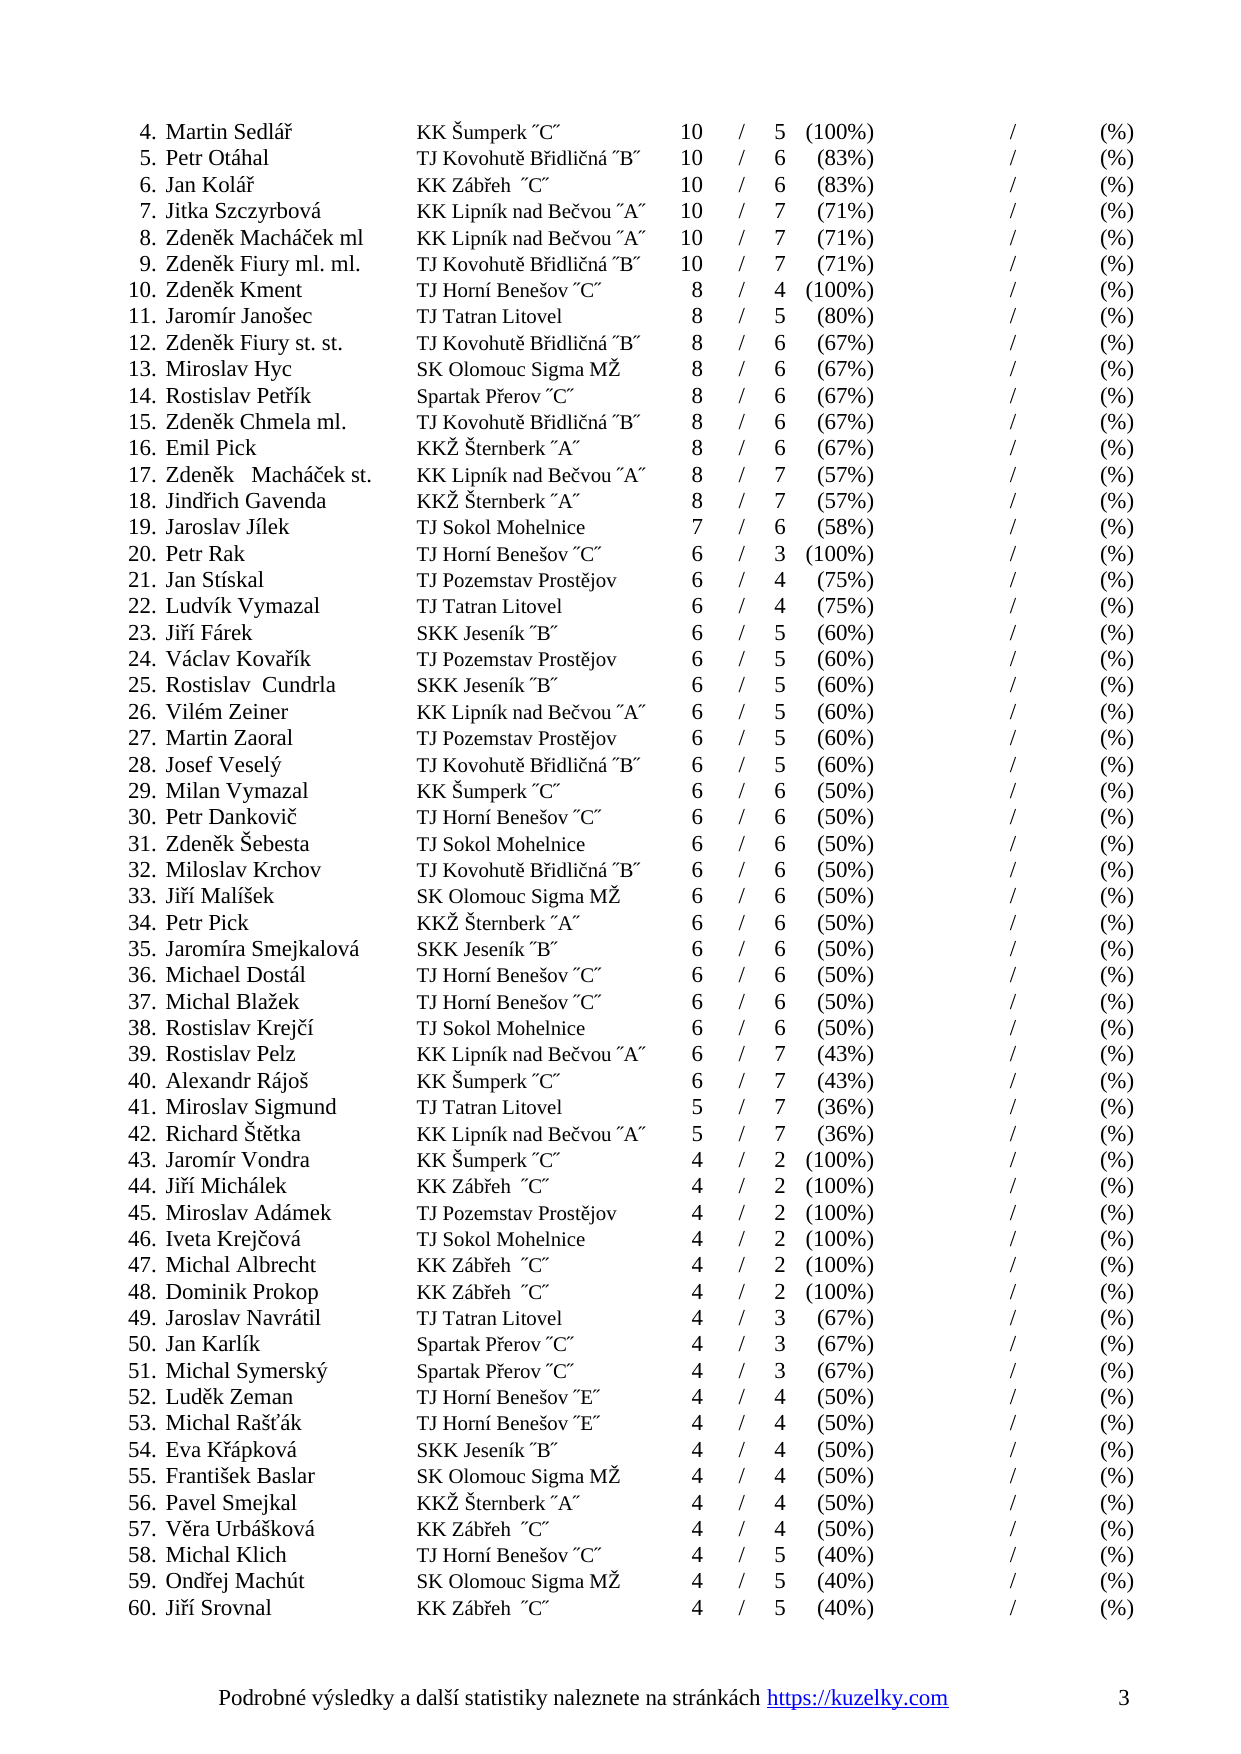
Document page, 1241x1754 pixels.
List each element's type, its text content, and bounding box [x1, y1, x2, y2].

text 14. Rostislav Petřík Spartak Přerov ˝C˝ 8 / 6 (67%) / (%) [106, 382, 1134, 408]
text 53. Michal Rašťák TJ Horní Benešov ˝E˝ 4 / 4 (50%) / (%) [106, 1409, 1134, 1436]
text 38. Rostislav Krejčí TJ Sokol Mohelnice 6 / 6 (50%) / (%) [106, 1014, 1134, 1041]
text 11. Jaromír Janošec TJ Tatran Litovel 8 / 5 (80%) / (%) [106, 303, 1134, 329]
text 34. Petr Pick KKŽ Šternberk ˝A˝ 6 / 6 (50%) / (%) [106, 909, 1134, 935]
text 20. Petr Rak TJ Horní Benešov ˝C˝ 6 / 3 (100%) / (%) [106, 540, 1134, 566]
text 58. Michal Klich TJ Horní Benešov ˝C˝ 4 / 5 (40%) / (%) [106, 1541, 1134, 1568]
text 25. Rostislav Cundrla SKK Jeseník ˝B˝ 6 / 5 (60%) / (%) [106, 672, 1134, 698]
text 6. Jan Kolář KK Zábřeh ˝C˝ 10 / 6 (83%) / (%) [106, 171, 1134, 197]
text 26. Vilém Zeiner KK Lipník nad Bečvou ˝A˝ 6 / 5 (60%) / (%) [106, 698, 1134, 724]
text 31. Zdeněk Šebesta TJ Sokol Mohelnice 6 / 6 (50%) / (%) [106, 830, 1134, 856]
text 60. Jiří Srovnal KK Zábřeh ˝C˝ 4 / 5 (40%) / (%) [106, 1594, 1134, 1620]
text 5. Petr Otáhal TJ Kovohutě Břidličná ˝B˝ 10 / 6 (83%) / (%) [106, 144, 1134, 171]
text 57. Věra Urbášková KK Zábřeh ˝C˝ 4 / 4 (50%) / (%) [106, 1515, 1134, 1541]
text 10. Zdeněk Kment TJ Horní Benešov ˝C˝ 8 / 4 (100%) / (%) [106, 276, 1134, 303]
text 4. Martin Sedlář KK Šumperk ˝C˝ 10 / 5 (100%) / (%) [106, 118, 1134, 144]
text 28. Josef Veselý TJ Kovohutě Břidličná ˝B˝ 6 / 5 (60%) / (%) [106, 751, 1134, 777]
text 43. Jaromír Vondra KK Šumperk ˝C˝ 4 / 2 (100%) / (%) [106, 1146, 1134, 1172]
text 32. Miloslav Krchov TJ Kovohutě Břidličná ˝B˝ 6 / 6 (50%) / (%) [106, 856, 1134, 882]
text 8. Zdeněk Macháček ml KK Lipník nad Bečvou ˝A˝ 10 / 7 (71%) / (%) [106, 223, 1134, 250]
text 42. Richard Štětka KK Lipník nad Bečvou ˝A˝ 5 / 7 (36%) / (%) [106, 1119, 1134, 1146]
text 13. Miroslav Hyc SK Olomouc Sigma MŽ 8 / 6 (67%) / (%) [106, 355, 1134, 382]
text 35. Jaromíra Smejkalová SKK Jeseník ˝B˝ 6 / 6 (50%) / (%) [106, 935, 1134, 961]
text 16. Emil Pick KKŽ Šternberk ˝A˝ 8 / 6 (67%) / (%) [106, 434, 1134, 461]
text 44. Jiří Michálek KK Zábřeh ˝C˝ 4 / 2 (100%) / (%) [106, 1172, 1134, 1199]
text 27. Martin Zaoral TJ Pozemstav Prostějov 6 / 5 (60%) / (%) [106, 724, 1134, 751]
text 40. Alexandr Rájoš KK Šumperk ˝C˝ 6 / 7 (43%) / (%) [106, 1067, 1134, 1093]
text 54. Eva Křápková SKK Jeseník ˝B˝ 4 / 4 (50%) / (%) [106, 1436, 1134, 1462]
text 56. Pavel Smejkal KKŽ Šternberk ˝A˝ 4 / 4 (50%) / (%) [106, 1488, 1134, 1515]
text 51. Michal Symerský Spartak Přerov ˝C˝ 4 / 3 (67%) / (%) [106, 1357, 1134, 1383]
text 24. Václav Kovařík TJ Pozemstav Prostějov 6 / 5 (60%) / (%) [106, 645, 1134, 672]
text 9. Zdeněk Fiury ml. ml. TJ Kovohutě Břidličná ˝B˝ 10 / 7 (71%) / (%) [106, 250, 1134, 276]
text 46. Iveta Krejčová TJ Sokol Mohelnice 4 / 2 (100%) / (%) [106, 1225, 1134, 1251]
text 49. Jaroslav Navrátil TJ Tatran Litovel 4 / 3 (67%) / (%) [106, 1304, 1134, 1330]
text 18. Jindřich Gavenda KKŽ Šternberk ˝A˝ 8 / 7 (57%) / (%) [106, 487, 1134, 513]
text 39. Rostislav Pelz KK Lipník nad Bečvou ˝A˝ 6 / 7 (43%) / (%) [106, 1041, 1134, 1067]
text 21. Jan Stískal TJ Pozemstav Prostějov 6 / 4 (75%) / (%) [106, 566, 1134, 592]
text 12. Zdeněk Fiury st. st. TJ Kovohutě Břidličná ˝B˝ 8 / 6 (67%) / (%) [106, 329, 1134, 355]
text 50. Jan Karlík Spartak Přerov ˝C˝ 4 / 3 (67%) / (%) [106, 1330, 1134, 1357]
text 29. Milan Vymazal KK Šumperk ˝C˝ 6 / 6 (50%) / (%) [106, 777, 1134, 803]
text 36. Michael Dostál TJ Horní Benešov ˝C˝ 6 / 6 (50%) / (%) [106, 961, 1134, 988]
text 33. Jiří Malíšek SK Olomouc Sigma MŽ 6 / 6 (50%) / (%) [106, 882, 1134, 909]
text 15. Zdeněk Chmela ml. TJ Kovohutě Břidličná ˝B˝ 8 / 6 (67%) / (%) [106, 408, 1134, 434]
text 41. Miroslav Sigmund TJ Tatran Litovel 5 / 7 (36%) / (%) [106, 1093, 1134, 1119]
text 7. Jitka Szczyrbová KK Lipník nad Bečvou ˝A˝ 10 / 7 (71%) / (%) [106, 197, 1134, 223]
text 23. Jiří Fárek SKK Jeseník ˝B˝ 6 / 5 (60%) / (%) [106, 619, 1134, 645]
text 17. Zdeněk Macháček st. KK Lipník nad Bečvou ˝A˝ 8 / 7 (57%) / (%) [106, 461, 1134, 487]
text 55. František Baslar SK Olomouc Sigma MŽ 4 / 4 (50%) / (%) [106, 1462, 1134, 1488]
text 59. Ondřej Machút SK Olomouc Sigma MŽ 4 / 5 (40%) / (%) [106, 1568, 1134, 1594]
text 22. Ludvík Vymazal TJ Tatran Litovel 6 / 4 (75%) / (%) [106, 592, 1134, 619]
text 30. Petr Dankovič TJ Horní Benešov ˝C˝ 6 / 6 (50%) / (%) [106, 803, 1134, 830]
text 19. Jaroslav Jílek TJ Sokol Mohelnice 7 / 6 (58%) / (%) [106, 513, 1134, 540]
text 37. Michal Blažek TJ Horní Benešov ˝C˝ 6 / 6 (50%) / (%) [106, 988, 1134, 1014]
text 45. Miroslav Adámek TJ Pozemstav Prostějov 4 / 2 (100%) / (%) [106, 1199, 1134, 1225]
text 47. Michal Albrecht KK Zábřeh ˝C˝ 4 / 2 (100%) / (%) [106, 1251, 1134, 1278]
text 52. Luděk Zeman TJ Horní Benešov ˝E˝ 4 / 4 (50%) / (%) [106, 1383, 1134, 1409]
text 48. Dominik Prokop KK Zábřeh ˝C˝ 4 / 2 (100%) / (%) [106, 1278, 1134, 1304]
